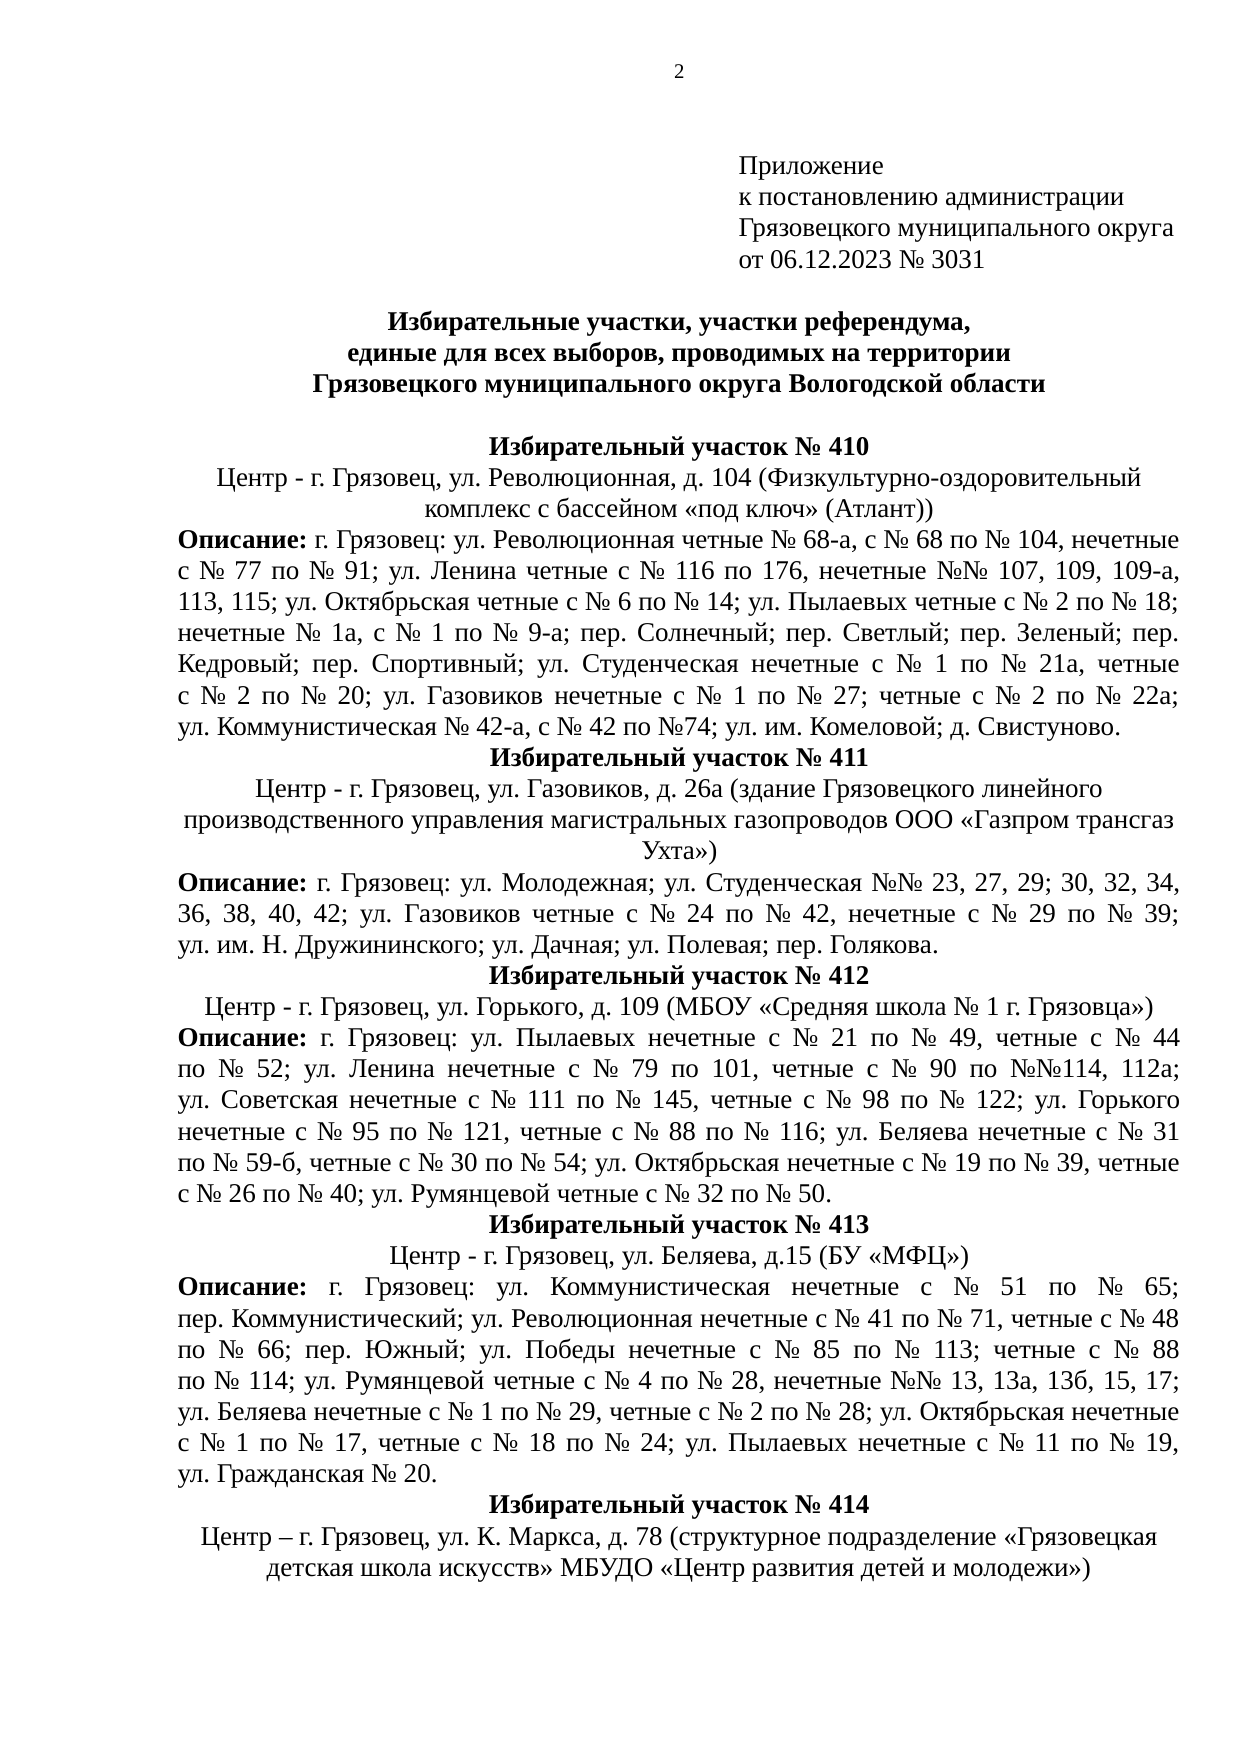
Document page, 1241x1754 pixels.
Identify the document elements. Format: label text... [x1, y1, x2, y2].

text Грязовецкого муниципального округа Вологодской области [177, 367, 1181, 398]
text Приложение [738, 149, 1181, 180]
text Избирательный участок № 414 [177, 1488, 1181, 1520]
text от 06.12.2023 № 3031 [738, 243, 1181, 274]
text Избирательный участок № 411 [177, 741, 1181, 772]
text Избирательный участок № 410 [177, 429, 1181, 461]
text Грязовецкого муниципального округа [738, 212, 1181, 243]
text Центр - г. Грязовец, ул. Горького, д. 109 (МБОУ «Средняя школа № 1 г. Грязовца») [177, 990, 1181, 1021]
text Описание: г. Грязовец: ул. Коммунистическая нечетные с № 51 по № 65; пер. Коммунистический; ул. Революционная нечетные с № 41 по № 71, четные с № 48 по № 66; пер. Южный; ул. Победы нечетные с № 85 по № 113; четные с № 88 по № 114; ул. Румянцевой четные с № 4 по № 28, нечетные №№ 13, 13а, 13б, 15, 17; ул. Беляева нечетные с № 1 по № 29, четные с № 2 по № 28; ул. Октябрьская нечетные с № 1 по № 17, четные с № 18 по № 24; ул. Пылаевых нечетные с № 11 по № 19, ул. Гражданская № 20. [177, 1271, 1181, 1488]
text Описание: г. Грязовец: ул. Революционная четные № 68-а, с № 68 по № 104, нечетные с № 77 по № 91; ул. Ленина четные с № 116 по 176, нечетные №№ 107, 109, 109-а, 113, 115; ул. Октябрьская четные с № 6 по № 14; ул. Пылаевых четные с № 2 по № 18; нечетные № 1а, с № 1 по № 9-а; пер. Солнечный; пер. Светлый; пер. Зеленый; пер. Кедровый; пер. Спортивный; ул. Студенческая нечетные с № 1 по № 21а, четные с № 2 по № 20; ул. Газовиков нечетные с № 1 по № 27; четные с № 2 по № 22а; ул. Коммунистическая № 42-а, с № 42 по №74; ул. им. Комеловой; д. Свистуново. [177, 523, 1181, 741]
text Описание: г. Грязовец: ул. Пылаевых нечетные с № 21 по № 49, четные с № 44 по № 52; ул. Ленина нечетные с № 79 по 101, четные с № 90 по №№114, 112а; ул. Советская нечетные с № 111 по № 145, четные с № 98 по № 122; ул. Горького нечетные с № 95 по № 121, четные с № 88 по № 116; ул. Беляева нечетные с № 31 по № 59-б, четные с № 30 по № 54; ул. Октябрьская нечетные с № 19 по № 39, четные с № 26 по № 40; ул. Румянцевой четные с № 32 по № 50. [177, 1021, 1181, 1208]
text Избирательный участок № 413 [177, 1208, 1181, 1239]
text Центр - г. Грязовец, ул. Беляева, д.15 (БУ «МФЦ») [177, 1239, 1181, 1271]
text Избирательные участки, участки референдума, [177, 305, 1181, 336]
text Центр - г. Грязовец, ул. Газовиков, д. 26а (здание Грязовецкого линейного производственного управления магистральных газопроводов ООО «Газпром трансгаз Ухта») [177, 772, 1181, 866]
text единые для всех выборов, проводимых на территории [177, 336, 1181, 367]
text Центр – г. Грязовец, ул. К. Маркса, д. 78 (структурное подразделение «Грязовецкая детская школа искусств» МБУДО «Центр развития детей и молодежи») [177, 1520, 1181, 1582]
text Описание: г. Грязовец: ул. Молодежная; ул. Студенческая №№ 23, 27, 29; 30, 32, 34, 36, 38, 40, 42; ул. Газовиков четные с № 24 по № 42, нечетные с № 29 по № 39; ул. им. Н. Дружининского; ул. Дачная; ул. Полевая; пер. Голякова. [177, 866, 1181, 959]
text к постановлению администрации [738, 180, 1181, 212]
text Центр - г. Грязовец, ул. Революционная, д. 104 (Физкультурно-оздоровительный комплекс с бассейном «под ключ» (Атлант)) [177, 461, 1181, 523]
text Избирательный участок № 412 [177, 959, 1181, 990]
